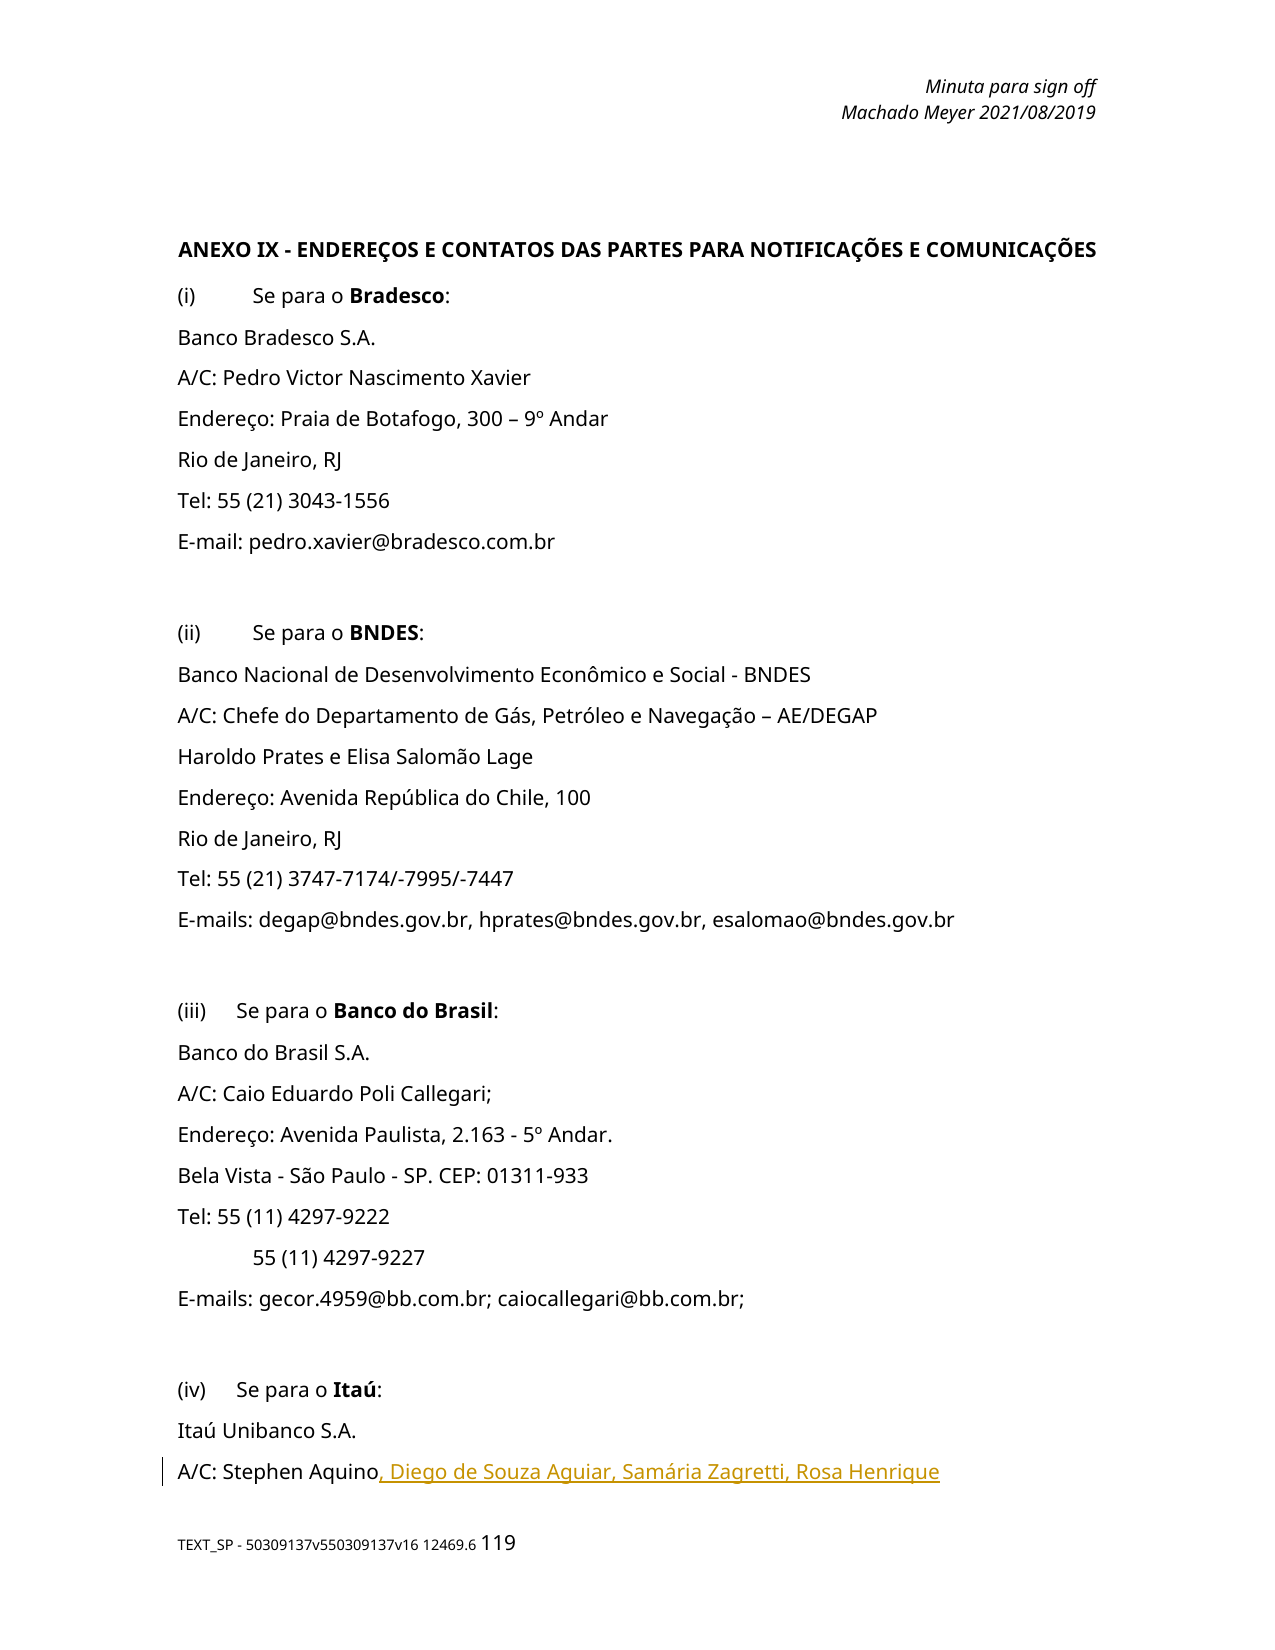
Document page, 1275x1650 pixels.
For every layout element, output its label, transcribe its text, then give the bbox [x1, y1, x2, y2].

text Banco Bradesco S.A. [177, 323, 1098, 351]
list Se para o Bradesco: [177, 277, 1098, 310]
text Rio de Janeiro, RJ [177, 445, 1098, 474]
text Banco do Brasil S.A. [177, 1038, 1098, 1067]
list Se para o Banco do Brasil: [177, 992, 1098, 1026]
text Endereço: Avenida República do Chile, 100 [177, 783, 1098, 811]
text Tel: 55 (11) 4297-9222 [177, 1202, 1098, 1230]
text E-mails: gecor.4959@bb.com.br; caiocallegari@bb.com.br; [177, 1284, 1098, 1312]
text Rio de Janeiro, RJ [177, 824, 1098, 852]
text E-mail: pedro.xavier@bradesco.com.br [177, 527, 1098, 556]
text E-mails: degap@bndes.gov.br, hprates@bndes.gov.br, esalomao@bndes.gov.br [177, 906, 1098, 934]
text A/C: Chefe do Departamento de Gás, Petróleo e Navegação – AE/DEGAP [177, 701, 1098, 729]
text Haroldo Prates e Elisa Salomão Lage [177, 742, 1098, 770]
text 55 (11) 4297-9227 [177, 1243, 1098, 1271]
text Banco Nacional de Desenvolvimento Econômico e Social - BNDES [177, 660, 1098, 688]
text Tel: 55 (21) 3043-1556 [177, 486, 1098, 515]
list Se para o BNDES: [177, 614, 1098, 647]
text Itaú Unibanco S.A. [177, 1416, 1098, 1445]
text A/C: Stephen Aquino [177, 1457, 1098, 1486]
text Tel: 55 (21) 3747-7174/-7995/-7447 [177, 864, 1098, 893]
text Endereço: Praia de Botafogo, 300 – 9º Andar [177, 404, 1098, 433]
list Se para o Itaú: [177, 1371, 1098, 1404]
text A/C: Caio Eduardo Poli Callegari; [177, 1079, 1098, 1107]
text Endereço: Avenida Paulista, 2.163 - 5º Andar. [177, 1120, 1098, 1148]
list - ENDEREÇOS E CONTATOS DAS PARTES PARA NOTIFICAÇÕES E COMUNICAÇÕES [177, 231, 1098, 264]
text A/C: Pedro Victor Nascimento Xavier [177, 363, 1098, 392]
text Bela Vista - São Paulo - SP. CEP: 01311-933 [177, 1161, 1098, 1189]
